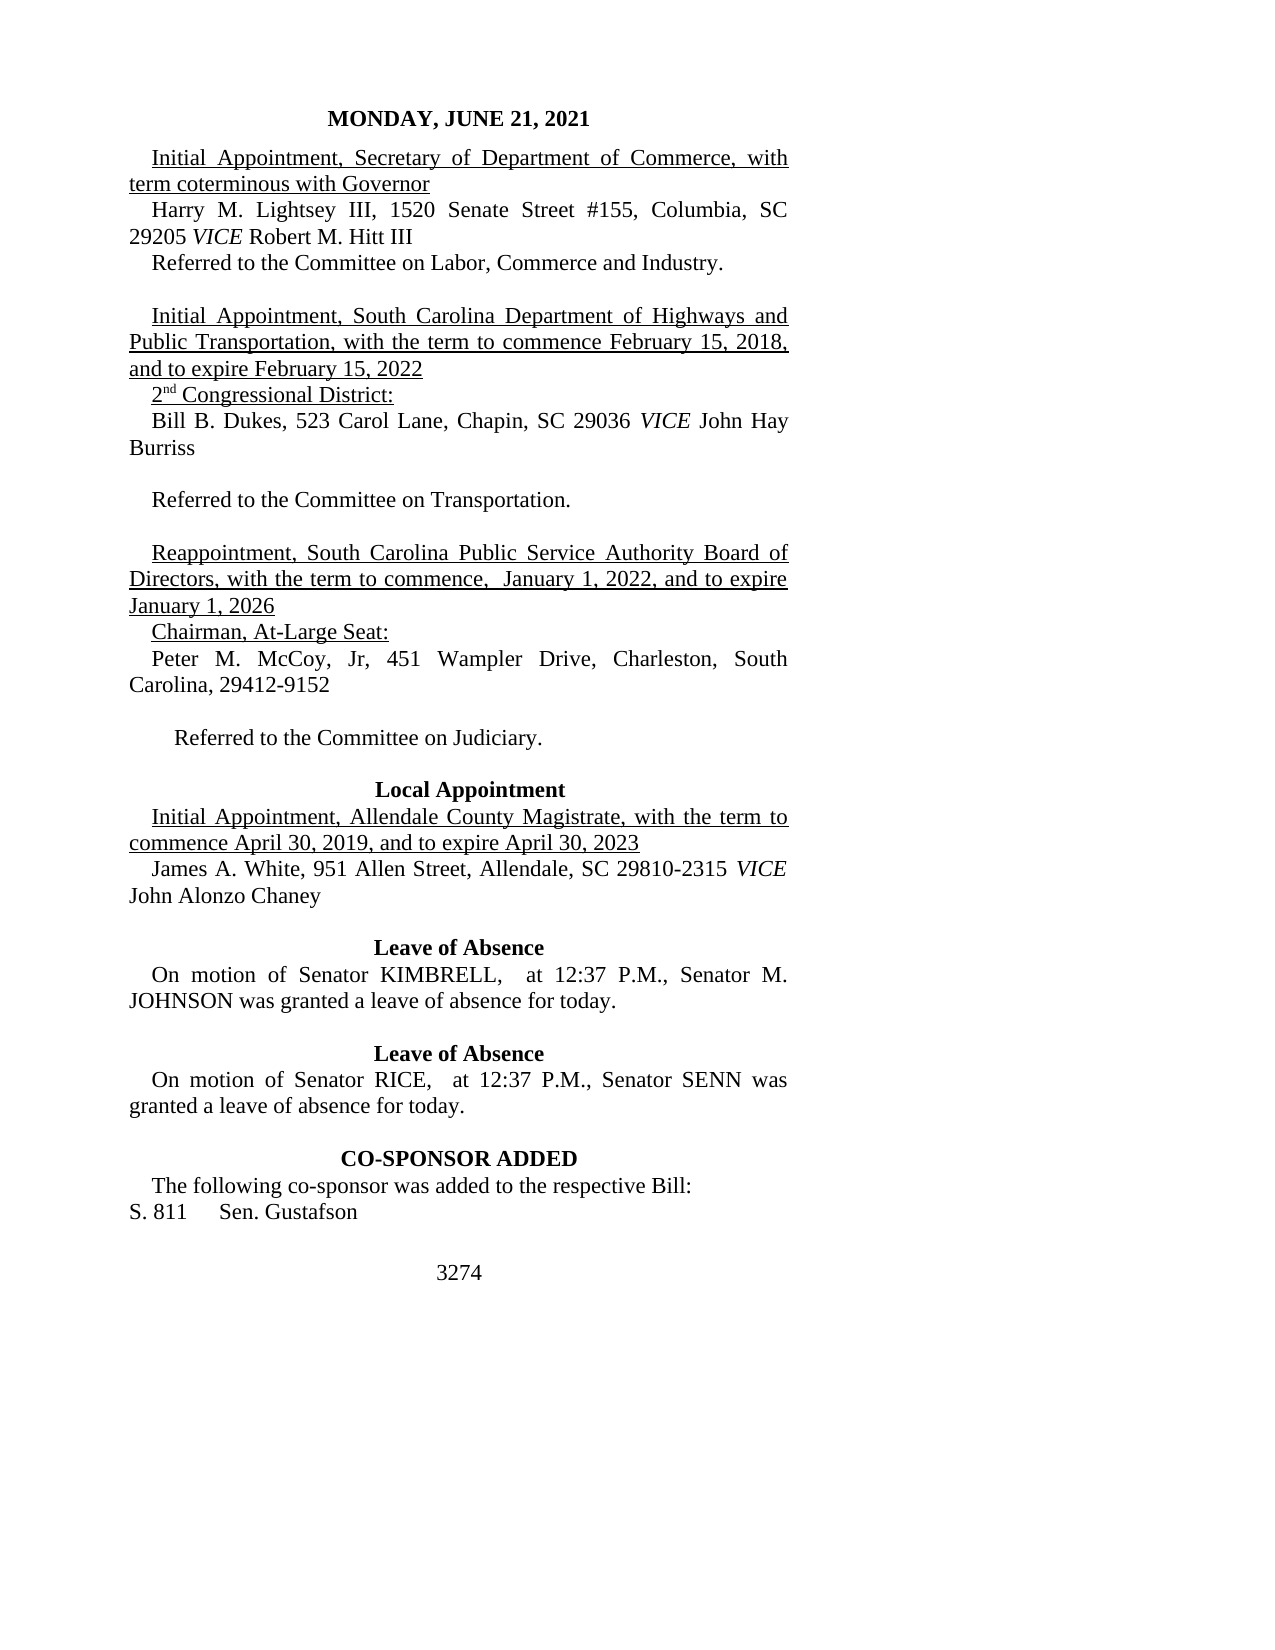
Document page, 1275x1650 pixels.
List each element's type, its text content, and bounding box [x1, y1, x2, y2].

text Harry M. Lightsey III, 1520 Senate Street #155, Columbia, SC 29205 VICE Robert M. Hitt III [129, 197, 789, 249]
text On motion of Senator RICE, at 12:37 P.M., Senator SENN was granted a leave of absence for today. [129, 1066, 789, 1119]
text Peter M. McCoy, Jr, 451 Wampler Drive, Charleston, South Carolina, 29412-9152 [129, 644, 789, 697]
text Leave of Absence [129, 934, 789, 961]
text Initial Appointment, South Carolina Department of Highways and Public Transportation, with the term to commence February 15, 2018, and to expire February 15, 2022 [129, 353, 789, 381]
text James A. White, 951 Allen Street, Allendale, SC 29810-2315 VICE John Alonzo Chaney [129, 855, 789, 908]
text Initial Appointment, South Carolina Department of Highways and Public Transportation, with the term to commence February 15, 2018, and to expire February 15, 2022 [129, 302, 789, 351]
text Chairman, At-Large Seat: [129, 618, 789, 644]
text Referred to the Committee on Judiciary. [129, 724, 789, 750]
text 2nd Congressional District: [129, 381, 789, 407]
text Bill B. Dukes, 523 Carol Lane, Chapin, SC 29036 VICE John Hay Burriss [129, 407, 789, 460]
text Referred to the Committee on Labor, Commerce and Industry. [129, 249, 789, 276]
text Initial Appointment, Secretary of Department of Commerce, with term coterminous with Governor [129, 144, 789, 197]
text The following co-sponsor was added to the respective Bill: [129, 1172, 789, 1198]
text Leave of Absence [129, 1040, 789, 1066]
text CO-SPONSOR ADDED [129, 1145, 789, 1172]
text On motion of Senator KIMBRELL, at 12:37 P.M., Senator M. JOHNSON was granted a leave of absence for today. [129, 961, 789, 1013]
text Initial Appointment, Allendale County Magistrate, with the term to commence April 30, 2019, and to expire April 30, 2023 [129, 803, 789, 855]
text Local Appointment [129, 776, 789, 803]
text Referred to the Committee on Transportation. [129, 486, 789, 513]
text S. 811 Sen. Gustafson [129, 1198, 789, 1224]
text Reappointment, South Carolina Public Service Authority Board of Directors, with the term to commence, January 1, 2022, and to expire January 1, 2026 [129, 539, 789, 618]
